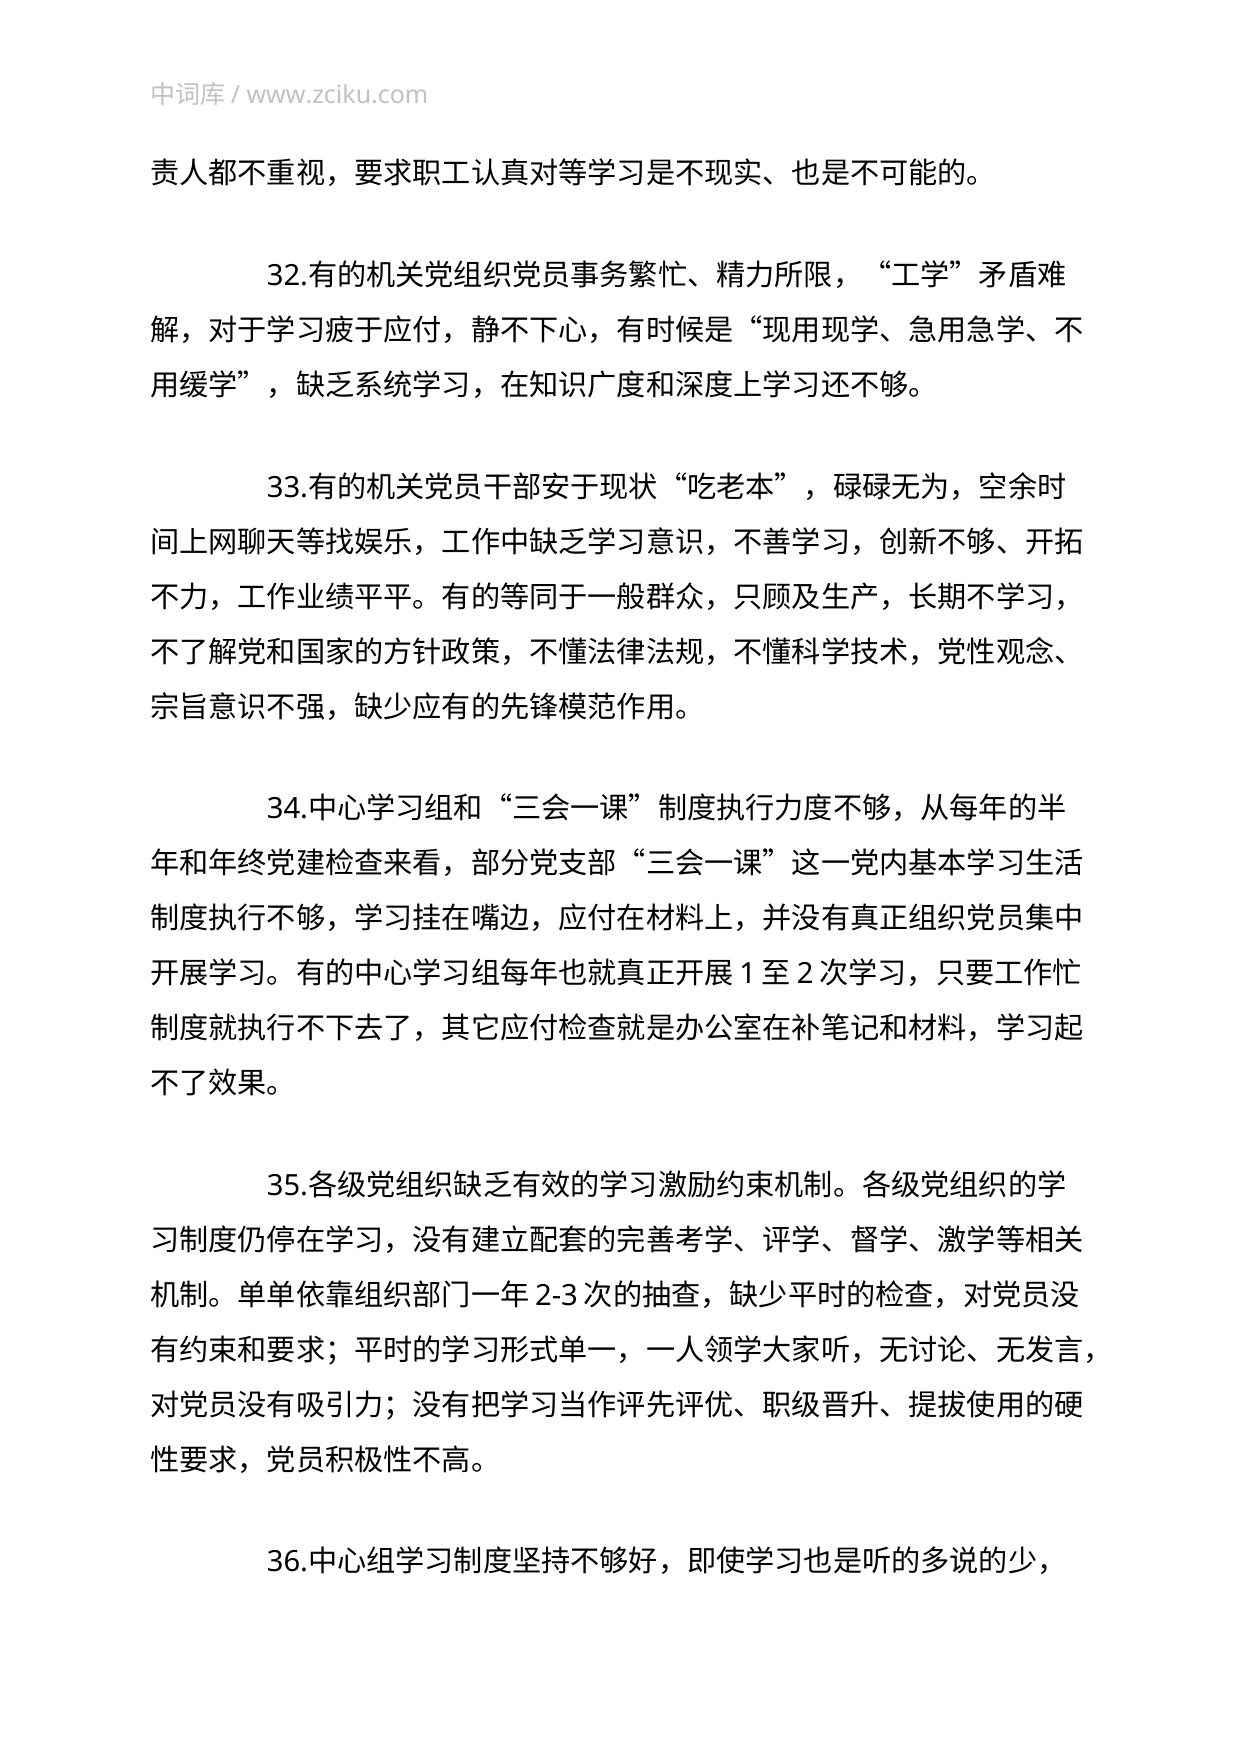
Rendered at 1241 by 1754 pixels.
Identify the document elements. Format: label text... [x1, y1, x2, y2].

text 35.各级党组织缺乏有效的学习激励约束机制。各级党组织的学习制度仍停在学习，没有建立配套的完善考学、评学、督学、激学等相关机制。单单依靠组织部门一年2-3次的抽查，缺少平时的检查，对党员没有约束和要求；平时的学习形式单一，一人领学大家听，无讨论、无发言，对党员没有吸引力；没有把学习当作评先评优、职级晋升、提拔使用的硬性要求，党员积极性不高。 [150, 1161, 1090, 1478]
text 34.中心学习组和“三会一课”制度执行力度不够，从每年的半年和年终党建检查来看，部分党支部“三会一课”这一党内基本学习生活制度执行不够，学习挂在嘴边，应付在材料上，并没有真正组织党员集中开展学习。有的中心学习组每年也就真正开展1至2次学习，只要工作忙制度就执行不下去了，其它应付检查就是办公室在补笔记和材料，学习起不了效果。 [150, 785, 1090, 1102]
text 32.有的机关党组织党员事务繁忙、精力所限，“工学”矛盾难解，对于学习疲于应付，静不下心，有时候是“现用现学、急用急学、不用缓学”，缺乏系统学习，在知识广度和深度上学习还不够。 [150, 252, 1090, 404]
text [150, 150, 1090, 192]
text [150, 1538, 1090, 1580]
text 33.有的机关党员干部安于现状“吃老本”，碌碌无为，空余时间上网聊天等找娱乐，工作中缺乏学习意识，不善学习，创新不够、开拓不力，工作业绩平平。有的等同于一般群众，只顾及生产，长期不学习，不了解党和国家的方针政策，不懂法律法规，不懂科学技术，党性观念、宗旨意识不强，缺少应有的先锋模范作用。 [150, 463, 1090, 725]
